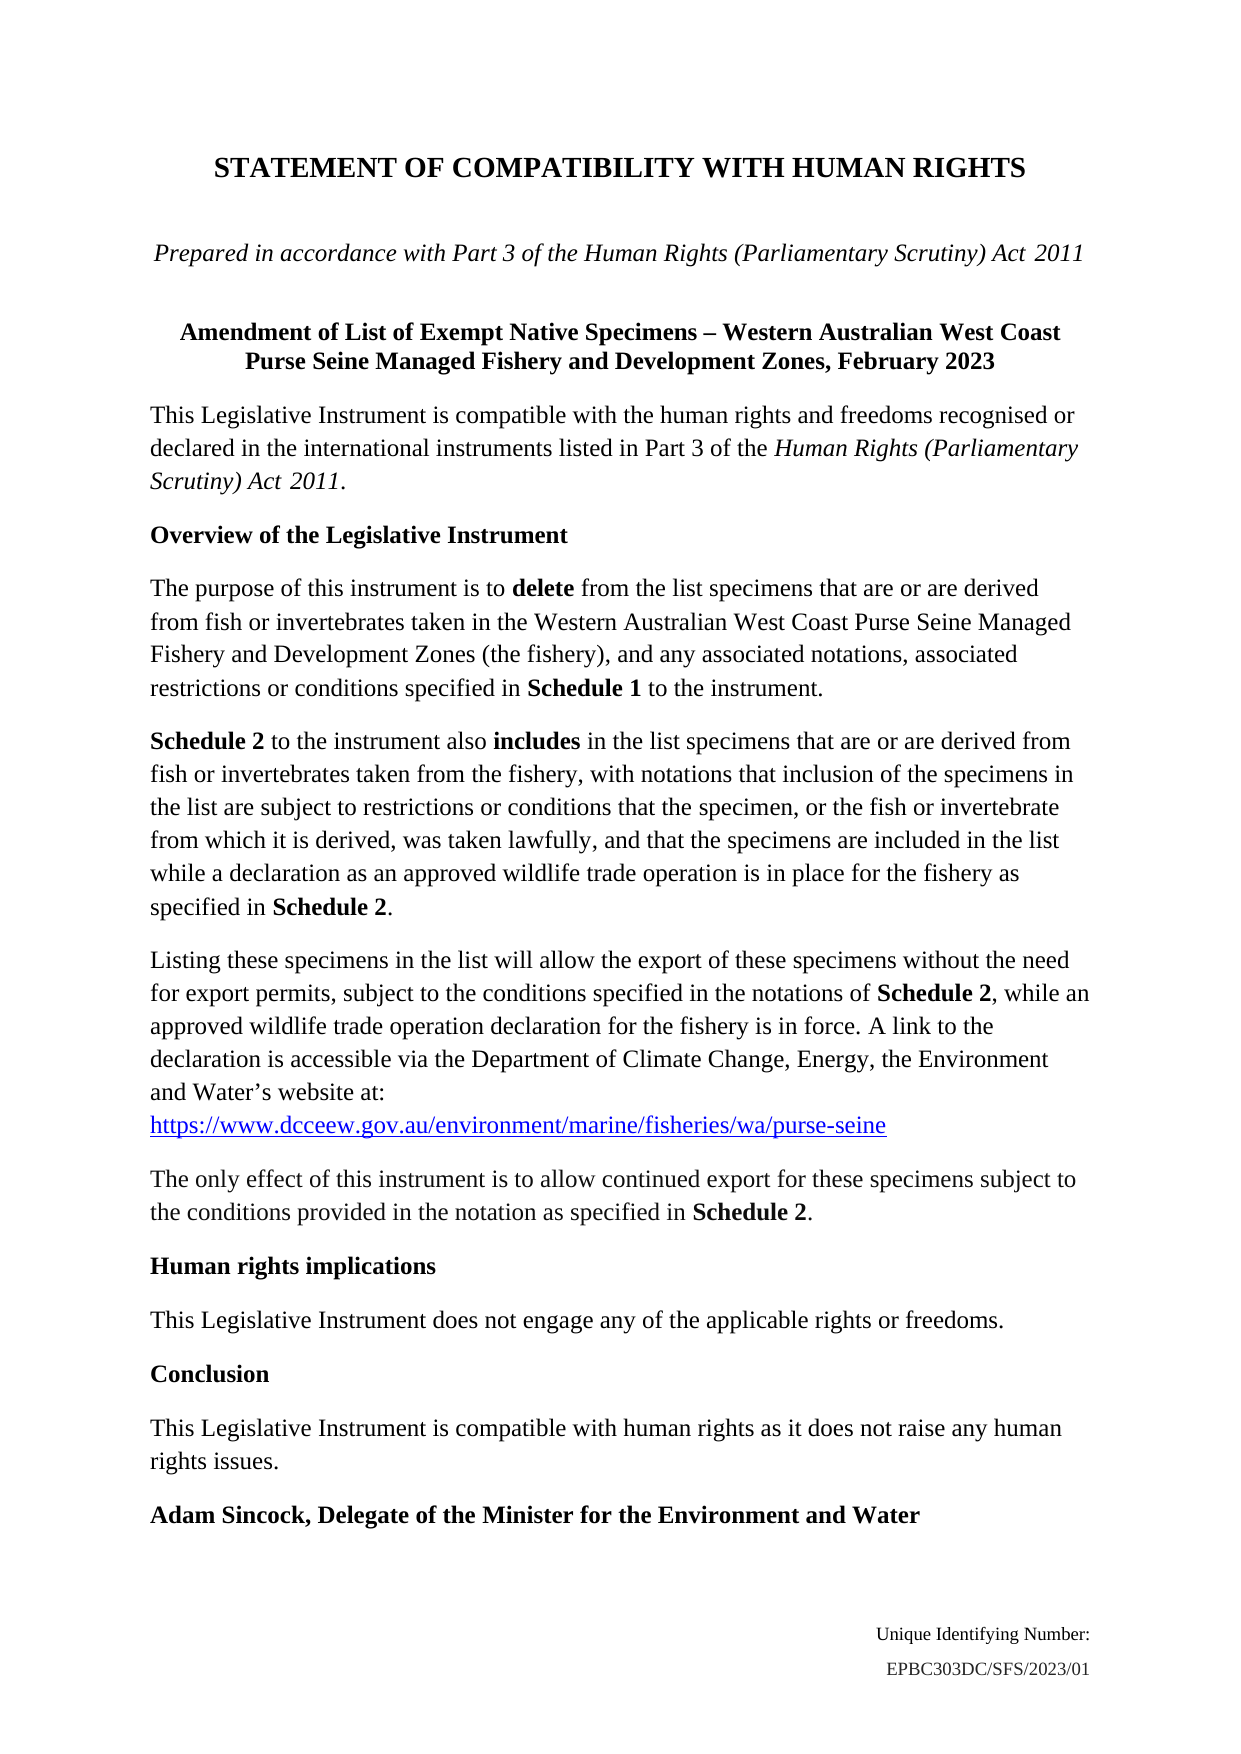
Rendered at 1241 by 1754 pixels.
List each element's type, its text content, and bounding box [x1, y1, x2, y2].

text This Legislative Instrument is compatible with the human rights and freedoms recognised or declared in the international instruments listed in Part 3 of the Human Rights (Parliamentary Scrutiny) Act 2011. [150, 400, 1090, 494]
text Listing these specimens in the list will allow the export of these specimens without the need for export permits, subject to the conditions specified in the notations of Schedule 2, while an approved wildlife trade operation declaration for the fishery is in force. A link to the declaration is accessible via the Department of Climate Change, Energy, the Environment and Water’s website at: https://www.dcceew.gov.au/environment/marine/fisheries/wa/purse-seine [150, 945, 1090, 1139]
subtitle Prepared in accordance with Part 3 of the Human Rights (Parliamentary Scrutiny) Act 2011 [150, 238, 1090, 267]
text This Legislative Instrument does not engage any of the applicable rights or freedoms. [150, 1305, 1090, 1334]
subtitle Human rights implications [150, 1251, 1090, 1280]
subtitle Overview of the Legislative Instrument [150, 520, 1090, 548]
subtitle Amendment of List of Exempt Native Specimens – Western Australian West Coast Purse Seine Managed Fishery and Development Zones, February 2023 [150, 317, 1090, 375]
text Adam Sincock, Delegate of the Minister for the Environment and Water [150, 1500, 1090, 1528]
text This Legislative Instrument is compatible with human rights as it does not raise any human rights issues. [150, 1413, 1090, 1474]
text Schedule 2 to the instrument also includes in the list specimens that are or are derived from fish or invertebrates taken from the fishery, with notations that inclusion of the specimens in the list are subject to restrictions or conditions that the specimen, or the fish or invertebrate from which it is derived, was taken lawfully, and that the specimens are included in the list while a declaration as an approved wildlife trade operation is in place for the fishery as specified in Schedule 2. [150, 726, 1090, 920]
text The purpose of this instrument is to delete from the list specimens that are or are derived from fish or invertebrates taken in the Western Australian West Coast Purse Seine Managed Fishery and Development Zones (the fishery), and any associated notations, associated restrictions or conditions specified in Schedule 1 to the instrument. [150, 573, 1090, 701]
text The only effect of this instrument is to allow continued export for these specimens subject to the conditions provided in the notation as specified in Schedule 2. [150, 1164, 1090, 1226]
subtitle Conclusion [150, 1359, 1090, 1388]
title STATEMENT OF COMPATIBILITY WITH HUMAN RIGHTS [150, 150, 1090, 183]
